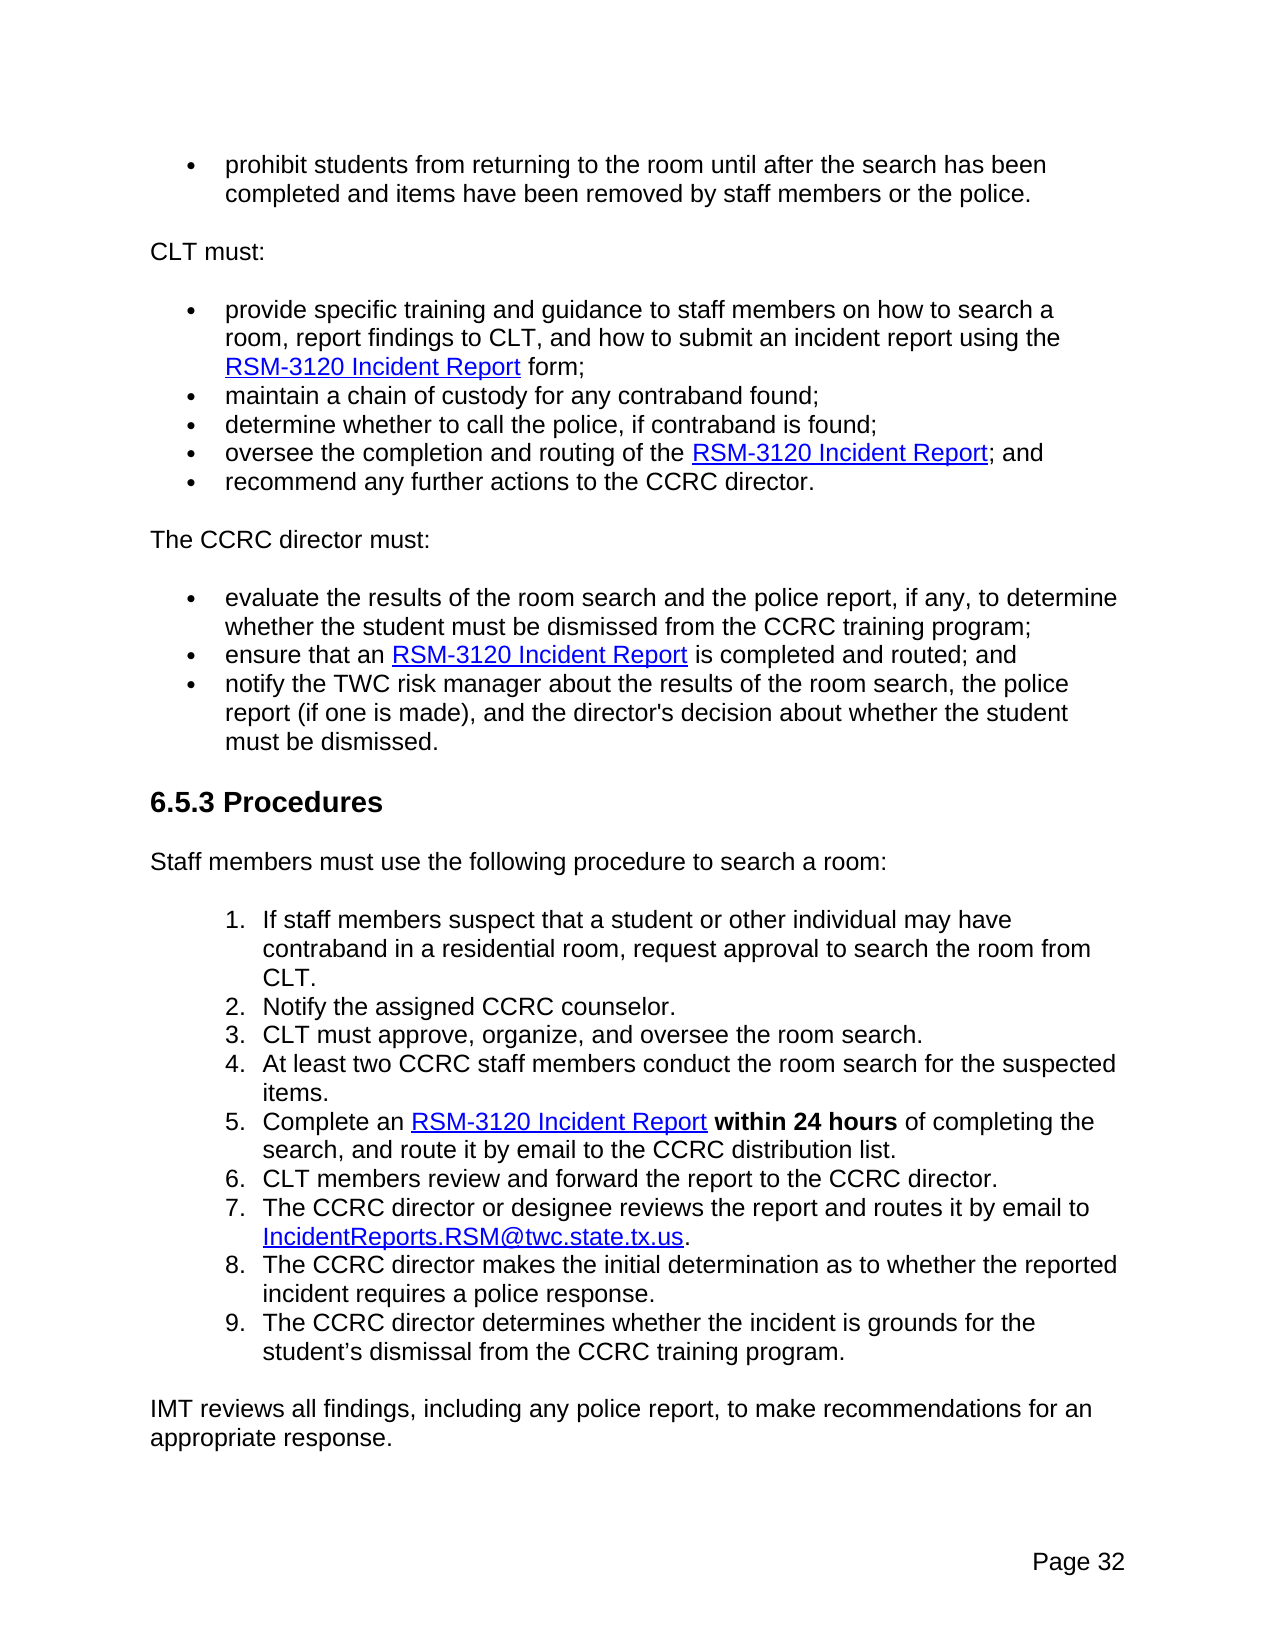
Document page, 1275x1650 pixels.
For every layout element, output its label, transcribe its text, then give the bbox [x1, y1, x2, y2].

text IMT reviews all findings, including any police report, to make recommendations for an appropriate response. [150, 1394, 1125, 1452]
list CLT must approve, organize, and oversee the room search. [225, 1020, 1125, 1049]
list The CCRC director or designee reviews the report and routes it by email to IncidentReports.RSM@twc.state.tx.us. [225, 1193, 1125, 1250]
list recommend any further actions to the CCRC director. [187, 467, 1125, 496]
text Staff members must use the following procedure to search a room: [150, 847, 1125, 876]
list Notify the assigned CCRC counselor. [225, 991, 1125, 1020]
text CLT must: [150, 237, 1125, 265]
text The CCRC director must: [150, 525, 1125, 554]
list If staff members suspect that a student or other individual may have contraband in a residential room, request approval to search the room from CLT. [225, 905, 1125, 991]
list ensure that an RSM-3120 Incident Report is completed and routed; and [187, 640, 1125, 669]
list prohibit students from returning to the room until after the search has been completed and items have been removed by staff members or the police. [187, 150, 1125, 207]
list CLT members review and forward the report to the CCRC director. [225, 1164, 1125, 1193]
list The CCRC director makes the initial determination as to whether the reported incident requires a police response. [225, 1250, 1125, 1308]
list notify the TWC risk manager about the results of the room search, the police report (if one is made), and the director's decision about whether the student must be dismissed. XYZ [187, 669, 1125, 755]
subtitle 6.5.3 Procedures [150, 784, 1125, 818]
list provide specific training and guidance to staff members on how to search a room, report findings to CLT, and how to submit an incident report using the RSM-3120 Incident Report form; [187, 294, 1125, 381]
list The CCRC director determines whether the incident is grounds for the student’s dismissal from the CCRC training program. [225, 1308, 1125, 1365]
list At least two CCRC staff members conduct the room search for the suspected items. [225, 1049, 1125, 1106]
list oversee the completion and routing of the RSM-3120 Incident Report; and [187, 438, 1125, 467]
list maintain a chain of custody for any contraband found; [187, 381, 1125, 409]
list Complete an RSM-3120 Incident Report within 24 hours of completing the search, and route it by email to the CCRC distribution list. [225, 1106, 1125, 1164]
list evaluate the results of the room search and the police report, if any, to determine whether the student must be dismissed from the CCRC training program; [187, 583, 1125, 640]
list determine whether to call the police, if contraband is found; [187, 409, 1125, 438]
